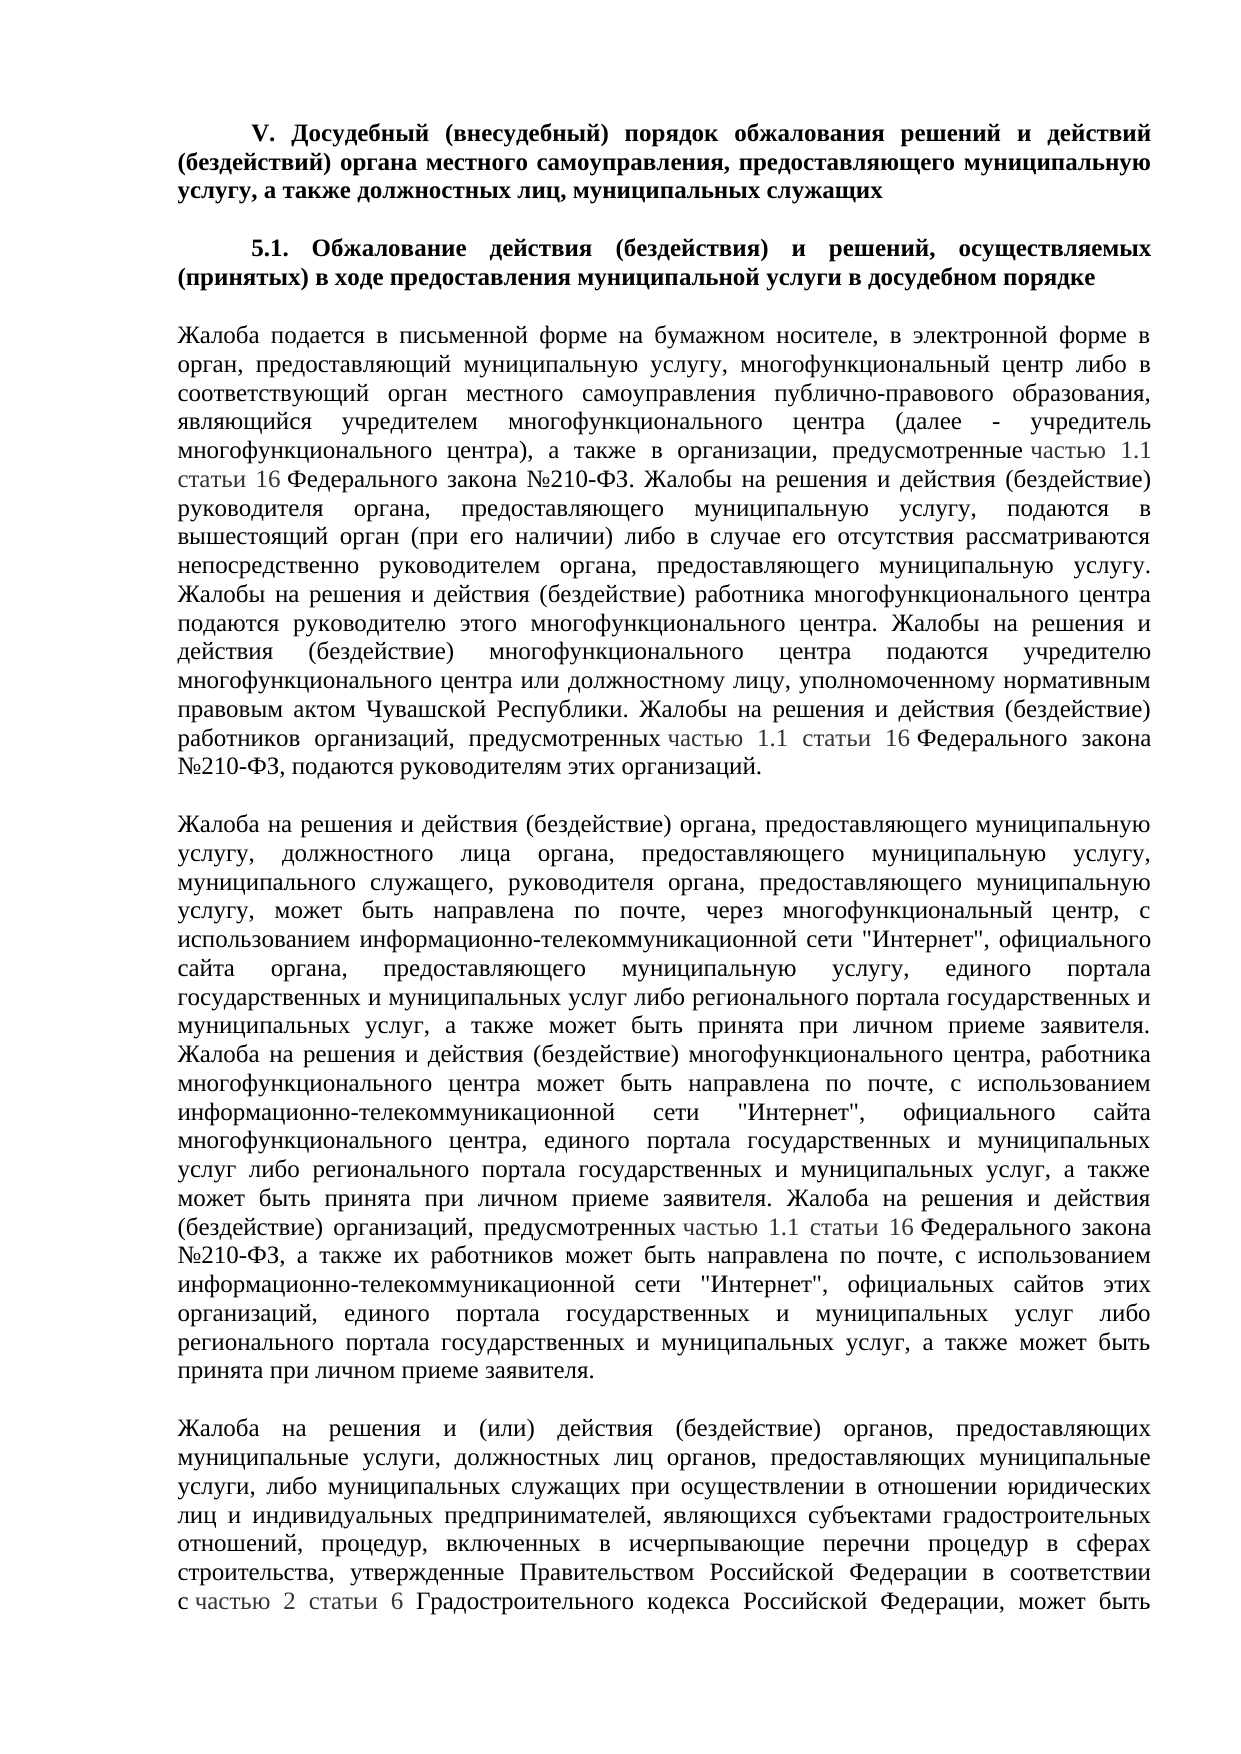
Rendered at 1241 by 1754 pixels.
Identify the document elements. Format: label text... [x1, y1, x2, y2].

text V. Досудебный (внесудебный) порядок обжалования решений и действий (бездействий) органа местного самоуправления, предоставляющего муниципальную услугу, а также должностных лиц, муниципальных служащих [177, 118, 1152, 204]
text Жалоба на решения и действия (бездействие) органа, предоставляющего муниципальную услугу, должностного лица органа, предоставляющего муниципальную услугу, муниципального служащего, руководителя органа, предоставляющего муниципальную услугу, может быть направлена по почте, через многофункциональный центр, с использованием информационно-телекоммуникационной сети "Интернет", официального сайта органа, предоставляющего муниципальную услугу, единого портала государственных и муниципальных услуг либо регионального портала государственных и муниципальных услуг, а также может быть принята при личном приеме заявителя. Жалоба на решения и действия (бездействие) многофункционального центра, работника многофункционального центра может быть направлена по почте, с использованием информационно-телекоммуникационной сети "Интернет", официального сайта многофункционального центра, единого портала государственных и муниципальных услуг либо регионального портала государственных и муниципальных услуг, а также может быть принята при личном приеме заявителя. Жалоба на решения и действия (бездействие) организаций, предусмотренных частью 1.1 статьи 16 Федерального закона №210-ФЗ, а также их работников может быть направлена по почте, с использованием информационно-телекоммуникационной сети "Интернет", официальных сайтов этих организаций, единого портала государственных и муниципальных услуг либо регионального портала государственных и муниципальных услуг, а также может быть принята при личном приеме заявителя. [177, 809, 1152, 1384]
text 5.1. Обжалование действия (бездействия) и решений, осуществляемых (принятых) в ходе предоставления муниципальной услуги в досудебном порядке [177, 233, 1152, 291]
text Жалоба подается в письменной форме на бумажном носителе, в электронной форме в орган, предоставляющий муниципальную услугу, многофункциональный центр либо в соответствующий орган местного самоуправления публично-правового образования, являющийся учредителем многофункционального центра (далее - учредитель многофункционального центра), а также в организации, предусмотренные частью 1.1 статьи 16 Федерального закона №210-ФЗ. Жалобы на решения и действия (бездействие) руководителя органа, предоставляющего муниципальную услугу, подаются в вышестоящий орган (при его наличии) либо в случае его отсутствия рассматриваются непосредственно руководителем органа, предоставляющего муниципальную услугу. Жалобы на решения и действия (бездействие) работника многофункционального центра подаются руководителю этого многофункционального центра. Жалобы на решения и действия (бездействие) многофункционального центра подаются учредителю многофункционального центра или должностному лицу, уполномоченному нормативным правовым актом Чувашской Республики. Жалобы на решения и действия (бездействие) работников организаций, предусмотренных частью 1.1 статьи 16 Федерального закона №210-ФЗ, подаются руководителям этих организаций. [177, 320, 1152, 780]
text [177, 1413, 1152, 1615]
